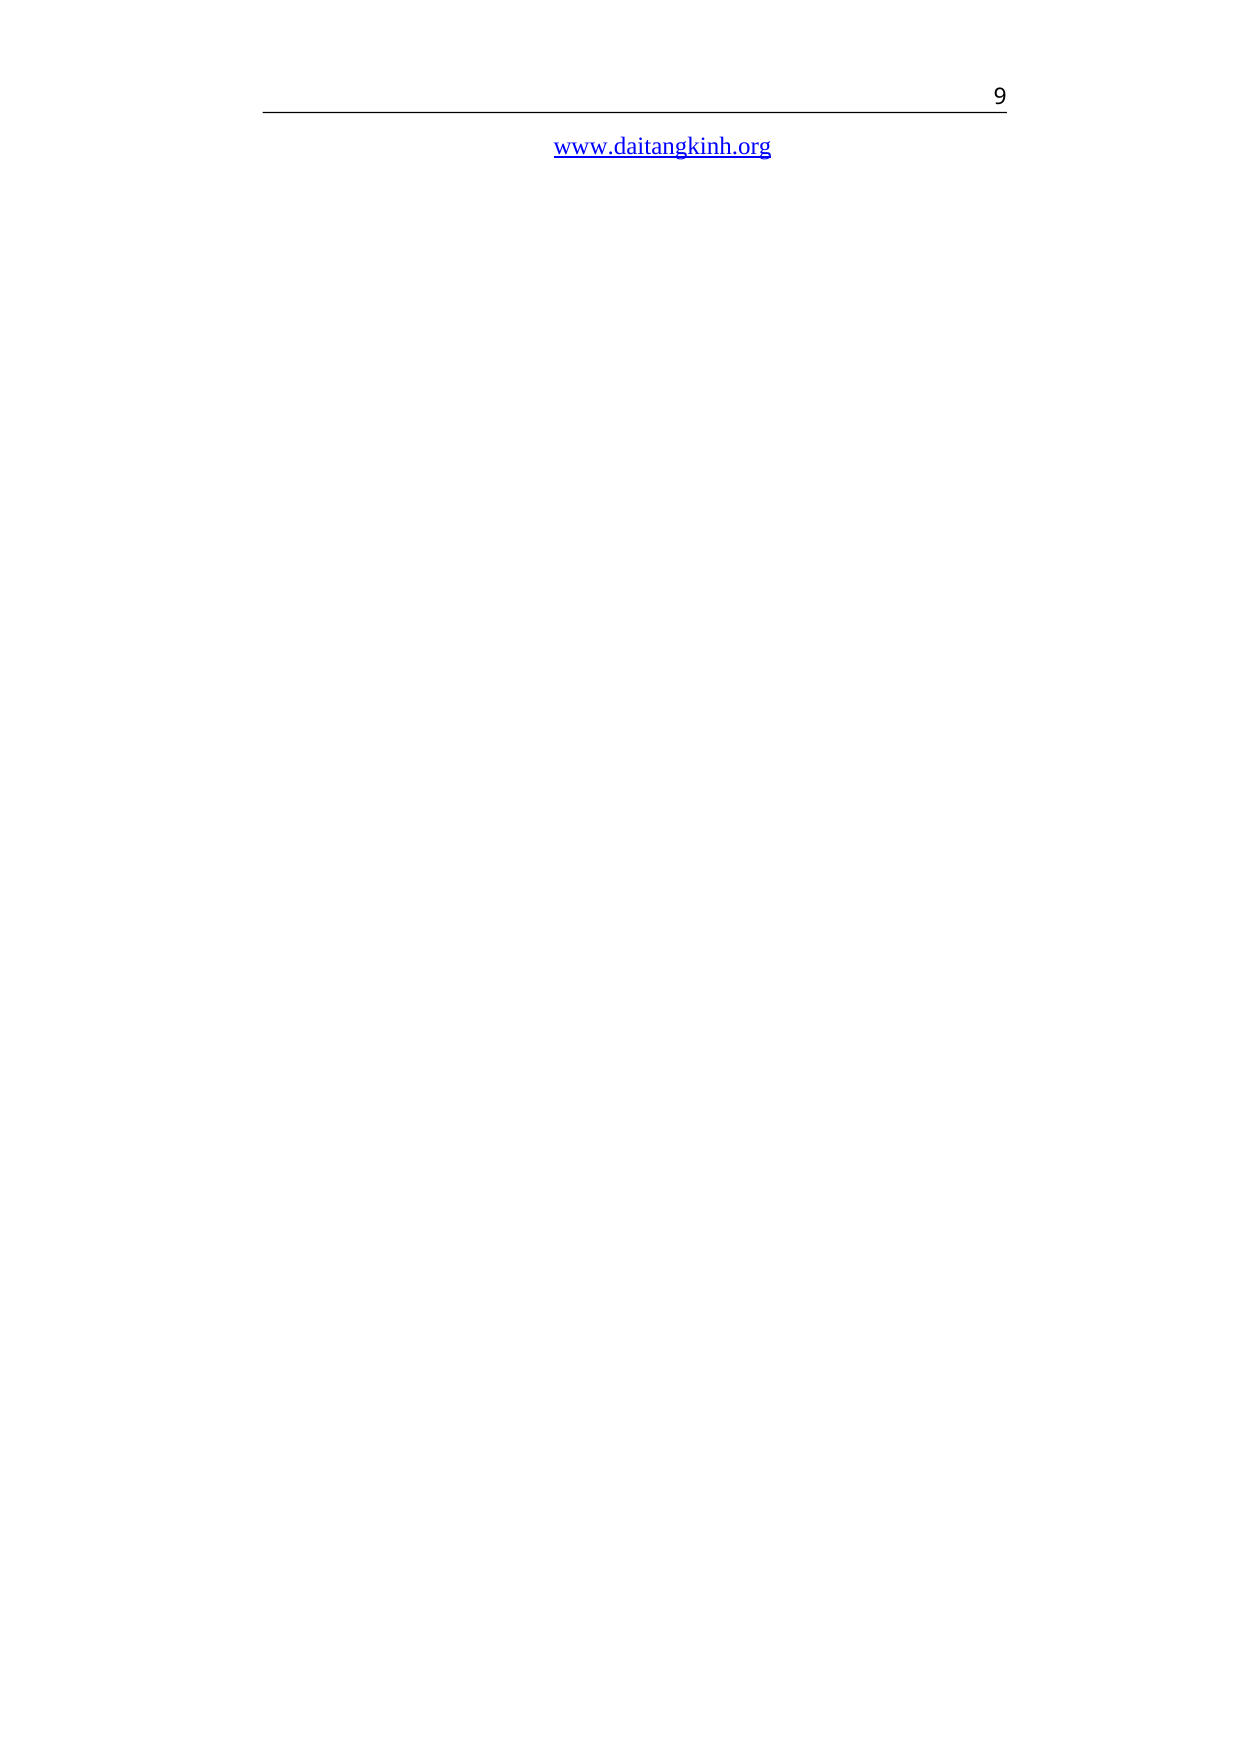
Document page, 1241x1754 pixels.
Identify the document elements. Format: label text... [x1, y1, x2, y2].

text www.daitangkinh.org [553, 131, 1065, 160]
